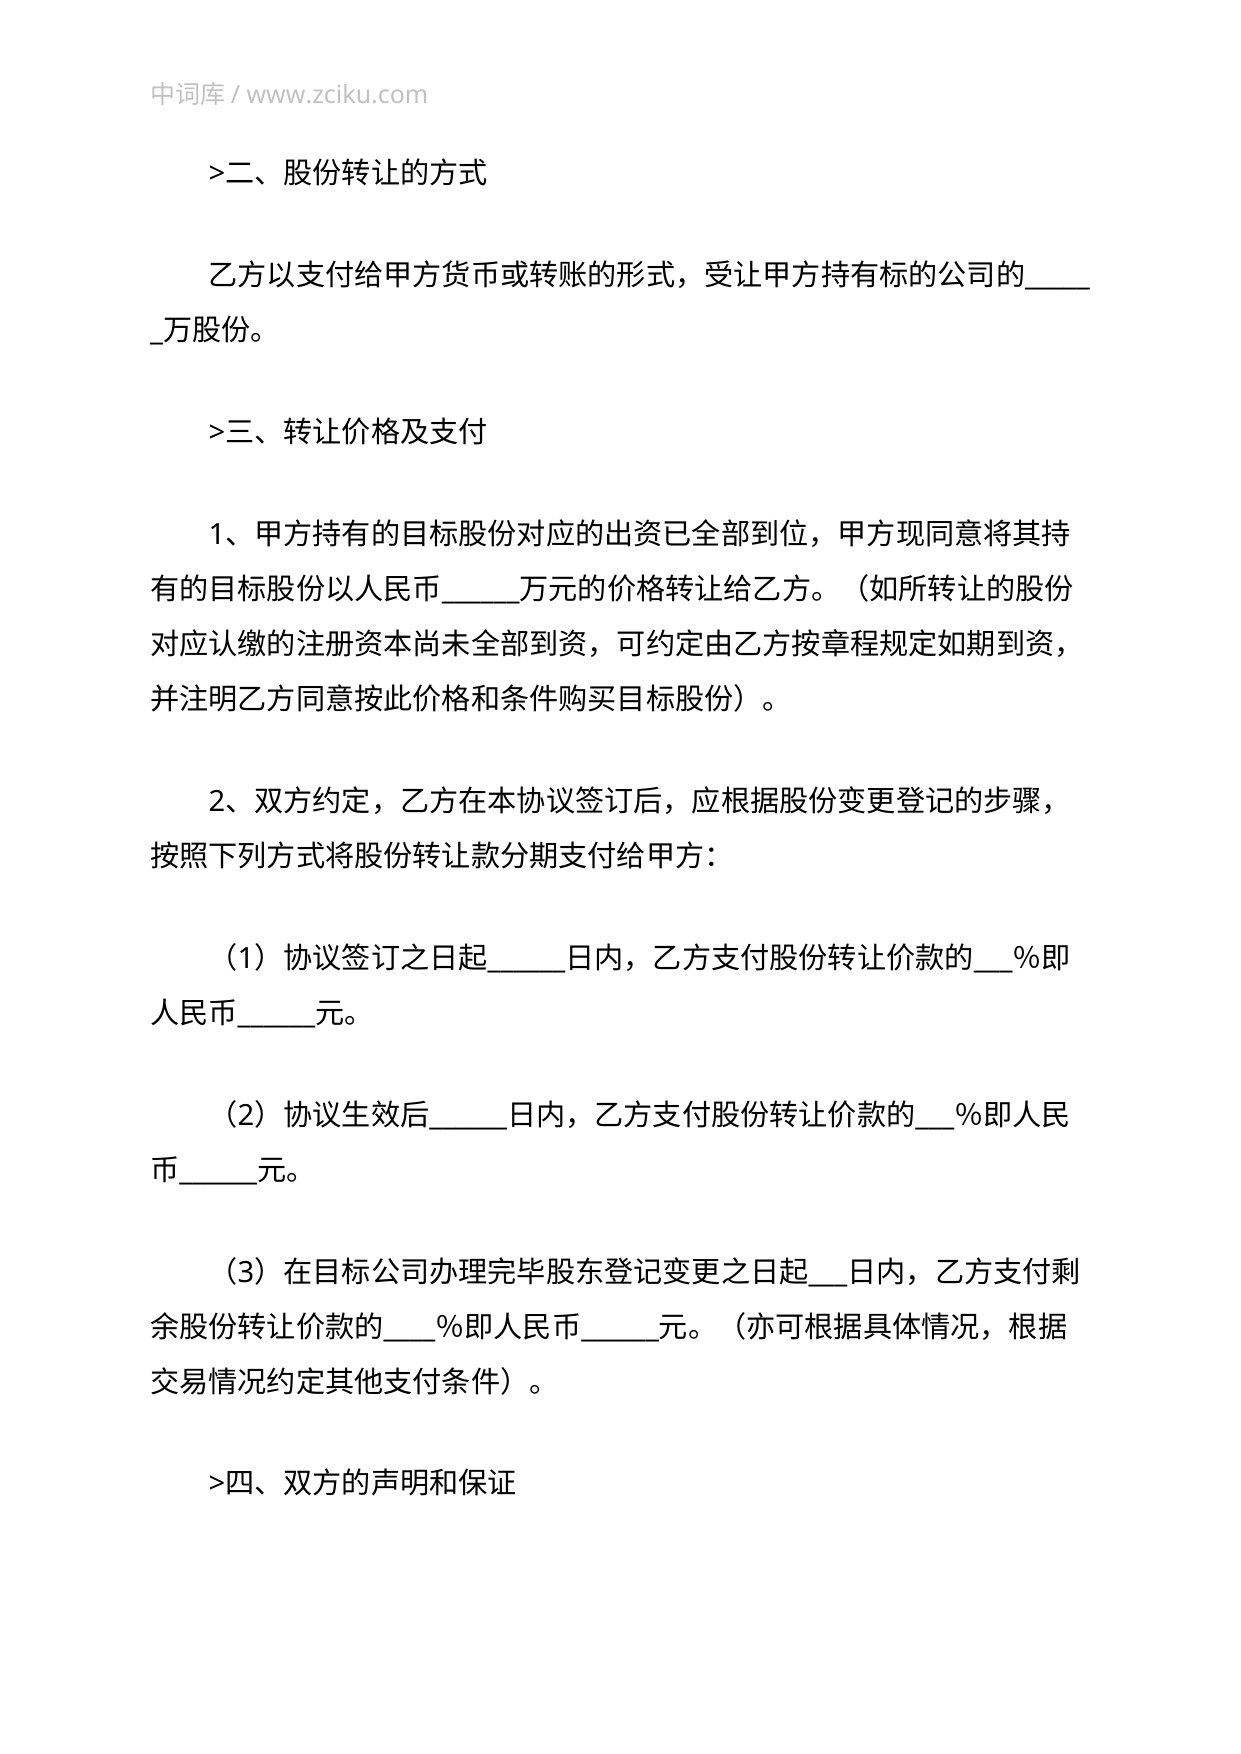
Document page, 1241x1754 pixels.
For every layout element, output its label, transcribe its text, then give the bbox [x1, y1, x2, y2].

text >二、股份转让的方式 [150, 150, 1090, 192]
text 乙方以支付给甲方货币或转账的形式，受让甲方持有标的公司的______万股份。 [150, 252, 1090, 349]
text 1、甲方持有的目标股份对应的出资已全部到位，甲方现同意将其持有的目标股份以人民币______万元的价格转让给乙方。（如所转让的股份对应认缴的注册资本尚未全部到资，可约定由乙方按章程规定如期到资，并注明乙方同意按此价格和条件购买目标股份）。 [150, 511, 1090, 718]
text 2、双方约定，乙方在本协议签订后，应根据股份变更登记的步骤，按照下列方式将股份转让款分期支付给甲方： [150, 778, 1090, 875]
text （1）协议签订之日起______日内，乙方支付股份转让价款的___％即人民币______元。 [150, 934, 1090, 1032]
text >四、双方的声明和保证 [150, 1460, 1090, 1502]
text （2）协议生效后______日内，乙方支付股份转让价款的___％即人民币______元。 [150, 1091, 1090, 1189]
text >三、转让价格及支付 [150, 409, 1090, 451]
text （3）在目标公司办理完毕股东登记变更之日起___日内，乙方支付剩余股份转让价款的____％即人民币______元。（亦可根据具体情况，根据交易情况约定其他支付条件）。 [150, 1248, 1090, 1401]
